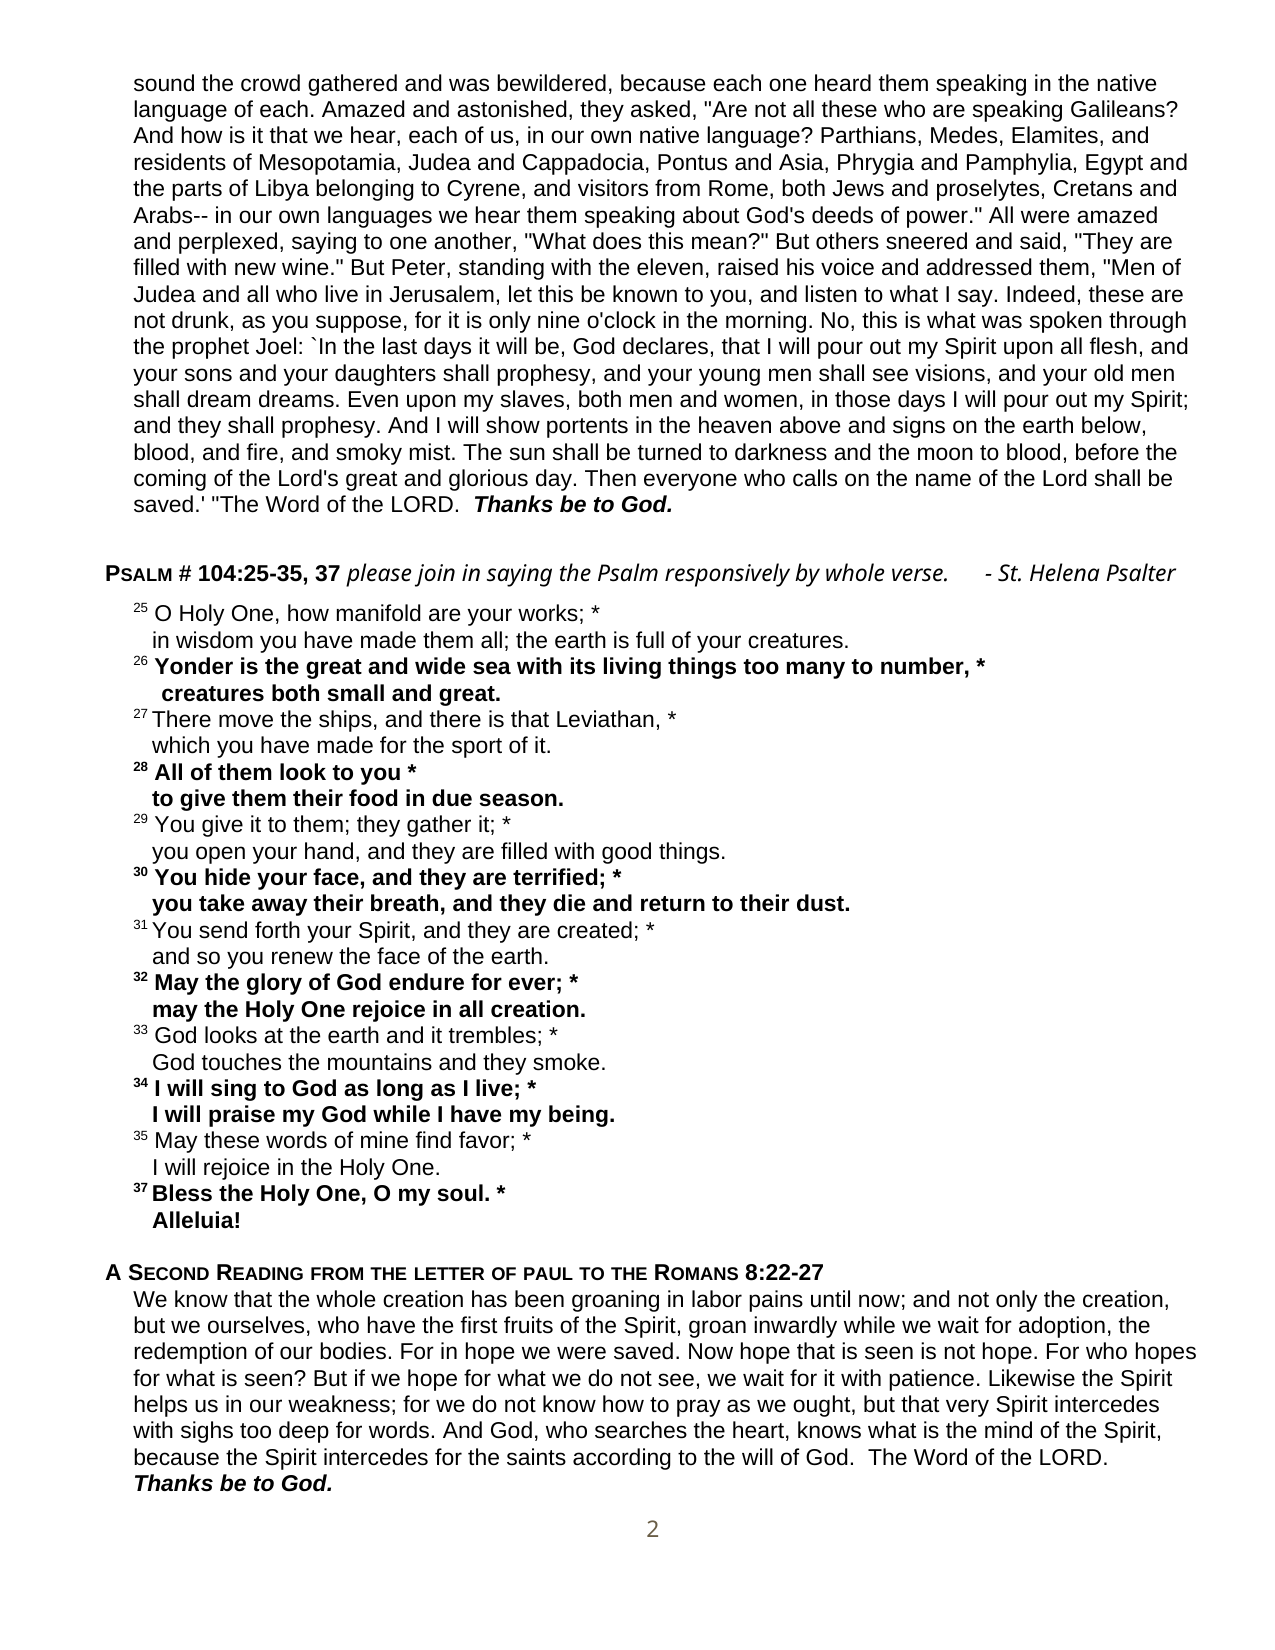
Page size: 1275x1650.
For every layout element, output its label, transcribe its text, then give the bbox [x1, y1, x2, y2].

text 27 There move the ships, and there is that Leviathan, * [105, 706, 1200, 732]
text creatures both small and great. [105, 679, 1200, 706]
text I will praise my God while I have my being. [152, 1101, 1200, 1127]
text 30 You hide your face, and they are terrified; * [105, 864, 1200, 890]
text 35 May these words of mine find favor; * [105, 1127, 1200, 1154]
text I will rejoice in the Holy One. [152, 1154, 1151, 1180]
text and so you renew the face of the earth. [152, 943, 1200, 969]
text in wisdom you have made them all; the earth is full of your creatures. [105, 627, 1200, 653]
subtitle A Second Reading from the letter of paul to the Romans 8:22-27 [105, 1259, 1200, 1286]
text Alleluia! [152, 1207, 1151, 1233]
text 33 God looks at the earth and it trembles; * [105, 1022, 1200, 1048]
text 26 Yonder is the great and wide sea with its living things too many to number, * [105, 653, 1200, 679]
text you take away their breath, and they die and return to their dust. [105, 890, 1200, 917]
subtitle We know that the whole creation has been groaning in labor pains until now; and not only the creation, but we ourselves, who have the first fruits of the Spirit, groan inwardly while we wait for adoption, the redemption of our bodies. For in hope we were saved. Now hope that is seen is not hope. For who hopes for what is seen? But if we hope for what we do not see, we wait for it with patience. Likewise the Spirit helps us in our weakness; for we do not know how to pray as we ought, but that very Spirit intercedes with sighs too deep for words. And God, who searches the heart, knows what is the mind of the Spirit, because the Spirit intercedes for the saints according to the will of God. The Word of the LORD. Thanks be to God. [133, 1286, 1200, 1496]
text to give them their food in due season. [105, 785, 1200, 811]
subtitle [133, 70, 1200, 518]
text 31 You send forth your Spirit, and they are created; * [105, 917, 1200, 943]
text 25 O Holy One, how manifold are your works; * [105, 600, 1200, 627]
text 28 All of them look to you * [105, 758, 1200, 785]
text which you have made for the sport of it. [105, 732, 1200, 758]
text Psalm # 104:25-35, 37 please join in saying the Psalm responsively by whole verse. - St. Helena Psalter [105, 557, 1200, 588]
text you open your hand, and they are filled with good things. [152, 838, 1151, 864]
text God touches the mountains and they smoke. [105, 1048, 1200, 1075]
text 32 May the glory of God endure for ever; * [105, 969, 1200, 996]
text may the Holy One rejoice in all creation. [105, 996, 1200, 1022]
text 29 You give it to them; they gather it; * [105, 811, 1200, 838]
text 37 Bless the Holy One, O my soul. * [105, 1180, 1200, 1207]
text 34 I will sing to God as long as I live; * [105, 1075, 1200, 1101]
